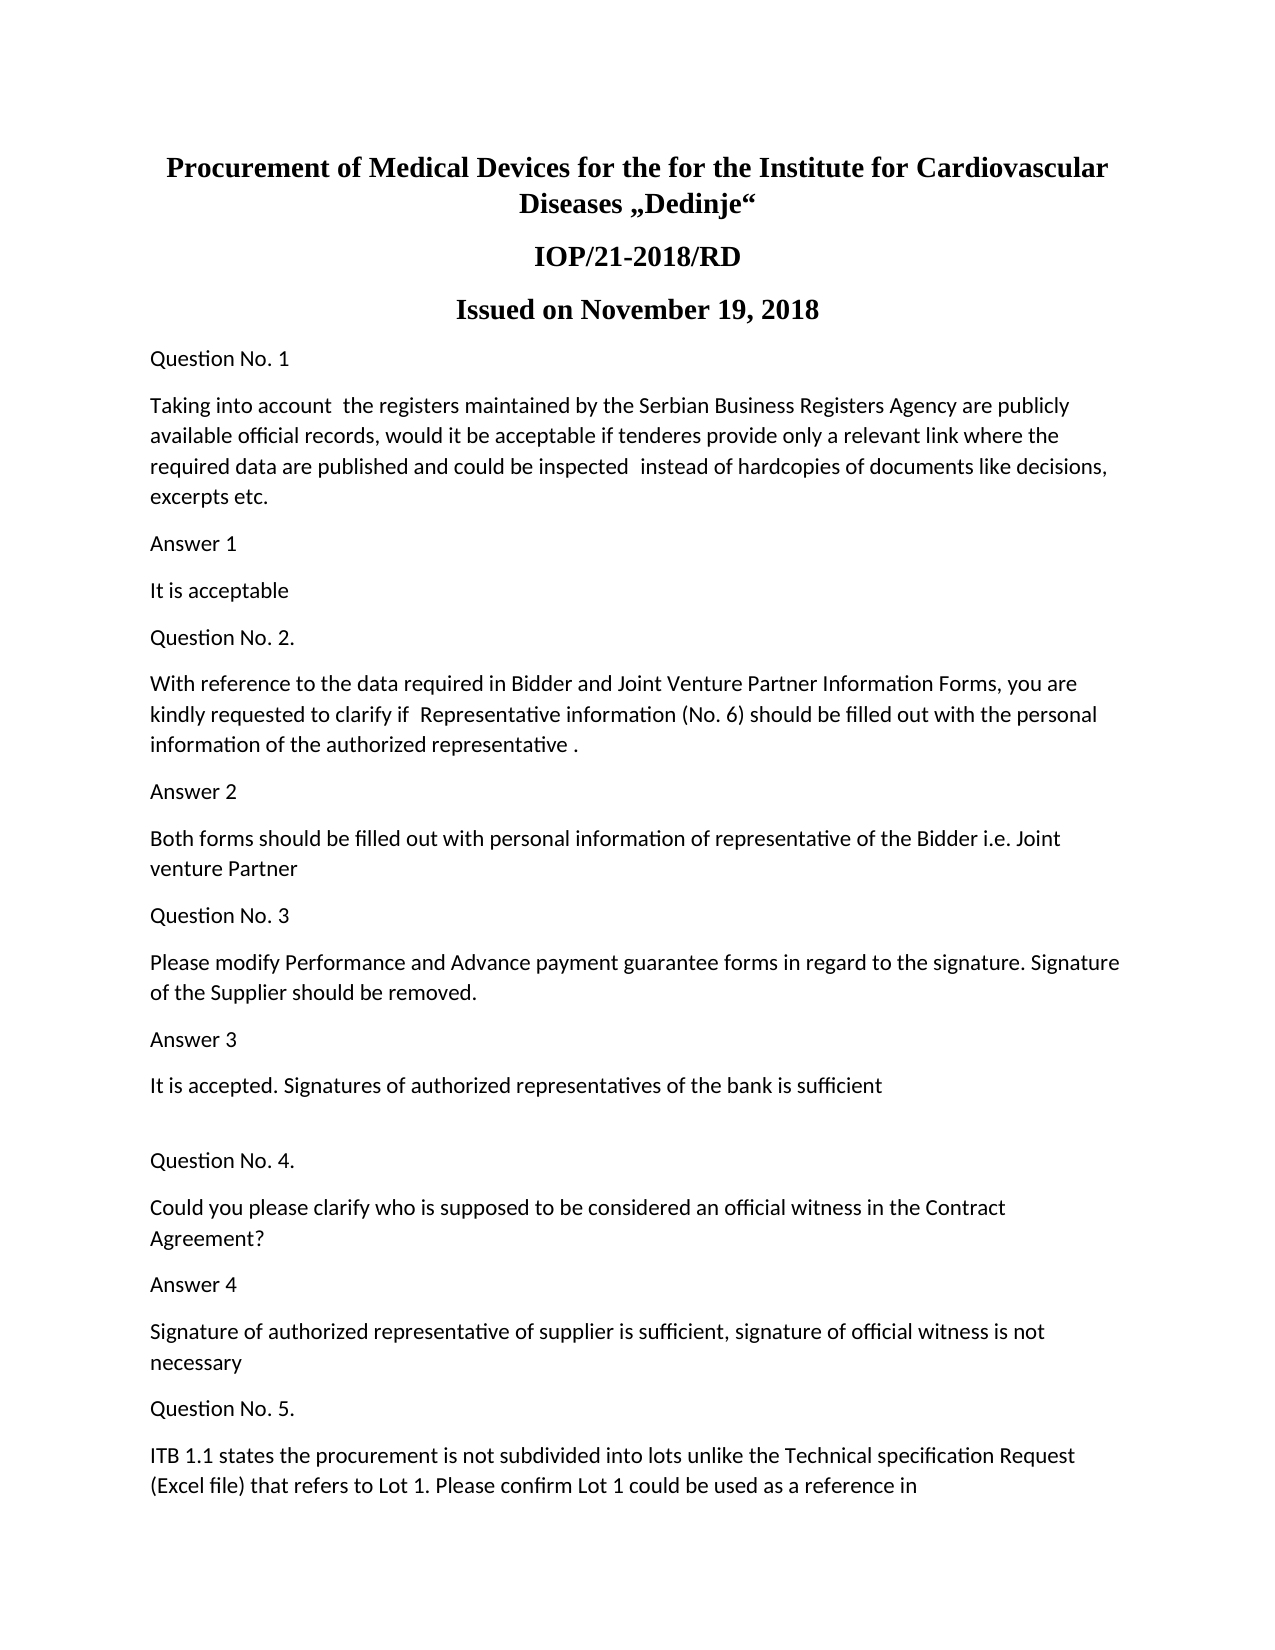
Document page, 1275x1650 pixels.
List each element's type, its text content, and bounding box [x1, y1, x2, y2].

text Please modify Performance and Advance payment guarantee forms in regard to the signature. Signature of the Supplier should be removed. [150, 948, 1125, 1006]
text Answer 3 [150, 1025, 1125, 1053]
text Issued on November 19, 2018 [150, 292, 1125, 325]
text Answer 1 [150, 529, 1125, 557]
text IOP/21-2018/RD [150, 239, 1125, 272]
text Signature of authorized representative of supplier is sufficient, signature of official witness is not necessary [150, 1317, 1125, 1376]
text Both forms should be filled out with personal information of representative of the Bidder i.e. Joint venture Partner [150, 824, 1125, 882]
text Answer 4 [150, 1271, 1125, 1298]
text Taking into account the registers maintained by the Serbian Business Registers Agency are publicly available official records, would it be acceptable if tenderes provide only a relevant link where the required data are published and could be inspected instead of hardcopies of documents like decisions, excerpts etc. [150, 391, 1125, 510]
text It is acceptable [150, 576, 1125, 604]
text It is accepted. Signatures of authorized representatives of the bank is sufficient [150, 1072, 1125, 1100]
text With reference to the data required in Bidder and Joint Venture Partner Information Forms, you are kindly requested to clarify if Representative information (No. 6) should be filled out with the personal information of the authorized representative . [150, 669, 1125, 758]
text ITB 1.1 states the procurement is not subdivided into lots unlike the Technical specification Request (Excel file) that refers to Lot 1. Please confirm Lot 1 could be used as a reference in [150, 1441, 1125, 1499]
text Question No. 1 [150, 344, 1125, 373]
text Procurement of Medical Devices for the for the Institute for Cardiovascular Diseases „Dedinje“ [150, 150, 1125, 220]
text Could you please clarify who is supposed to be considered an official witness in the Contract Agreement? [150, 1193, 1125, 1252]
text Question No. 2. [150, 623, 1125, 651]
text Question No. 5. [150, 1394, 1125, 1422]
text Question No. 4. [150, 1147, 1125, 1174]
text Answer 2 [150, 777, 1125, 805]
text Question No. 3 [150, 901, 1125, 929]
